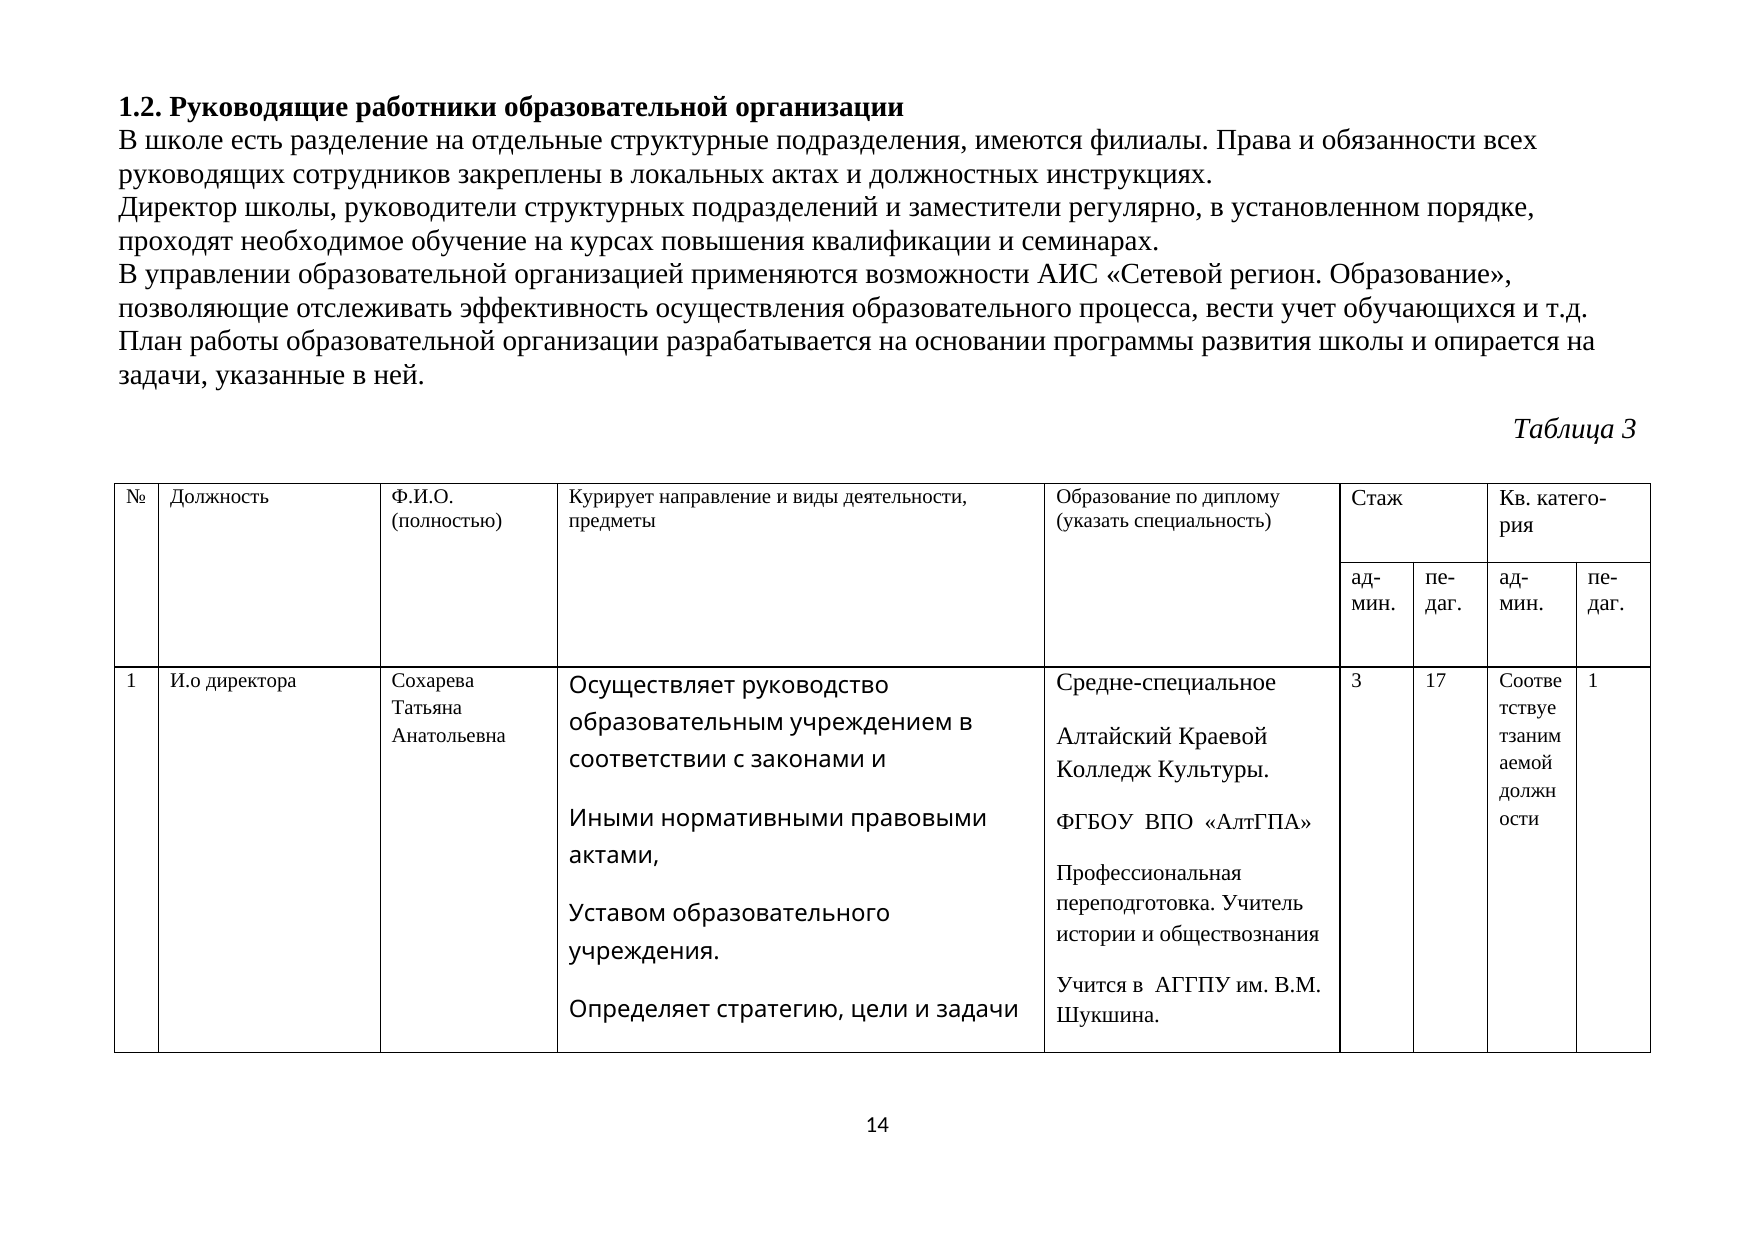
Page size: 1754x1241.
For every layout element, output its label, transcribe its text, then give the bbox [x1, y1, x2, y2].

text В управлении образовательной организацией применяются возможности АИС «Сетевой регион. Образование», позволяющие отслеживать эффективность осуществления образовательного процесса, вести учет обучающихся и т.д. [118, 256, 1636, 323]
table_cell И.о директора [159, 668, 380, 1052]
text Директор школы, руководители структурных подразделений и заместители регулярно, в установленном порядке, проходят необходимое обучение на курсах повышения квалификации и семинарах. [118, 189, 1636, 256]
table_cell ад-мин. [1341, 563, 1413, 666]
text В школе есть разделение на отдельные структурные подразделения, имеются филиалы. Права и обязанности всех руководящих сотрудников закреплены в локальных актах и должностных инструкциях. [118, 122, 1636, 189]
table_cell Кв. катего-рия [1488, 484, 1650, 562]
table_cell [558, 668, 1044, 1052]
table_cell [381, 668, 557, 1052]
table_cell пе-даг. [1577, 563, 1650, 666]
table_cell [1045, 668, 1339, 1052]
table_cell пе-даг. [1414, 563, 1487, 666]
table_cell Стаж [1341, 484, 1487, 562]
table_cell ад-мин. [1488, 563, 1576, 666]
table_header Таблица 3 [115, 411, 1650, 483]
table_cell 1 [115, 668, 158, 1052]
table_cell Ф.И.О. (полностью) [381, 484, 557, 666]
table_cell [1488, 668, 1576, 1052]
table_cell Должность [159, 484, 380, 666]
table_cell 17 [1414, 668, 1487, 1052]
table_cell 1 [1577, 668, 1650, 1052]
table_cell № [115, 484, 158, 666]
text 1.2. Руководящие работники образовательной организации [118, 89, 1636, 122]
text План работы образовательной организации разрабатывается на основании программы развития школы и опирается на задачи, указанные в ней. [118, 323, 1636, 391]
table_cell Курирует направление и виды деятельности, предметы [558, 484, 1044, 666]
table_cell 3 [1341, 668, 1413, 1052]
table_cell Образование по диплому (указать специальность) [1045, 484, 1339, 666]
